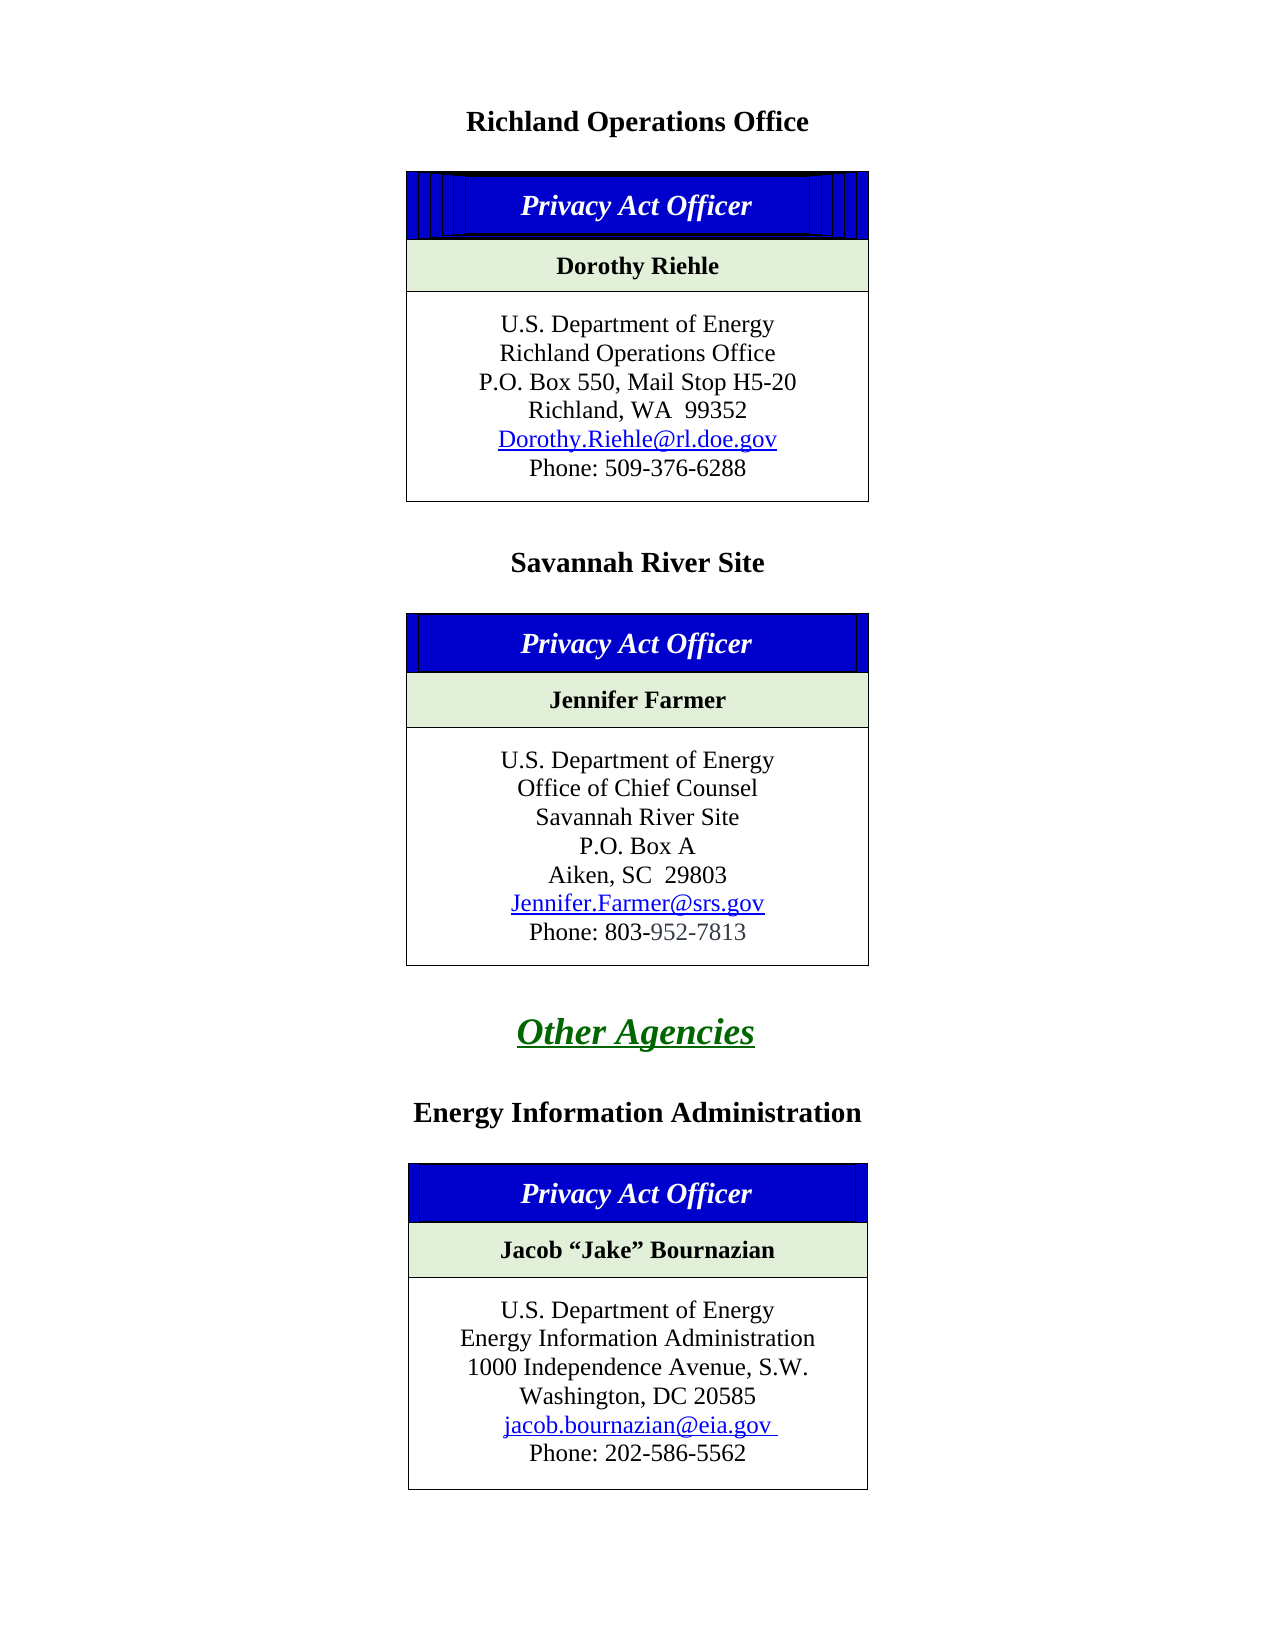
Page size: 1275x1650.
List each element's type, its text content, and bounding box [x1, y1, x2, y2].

table_cell Jacob “Jake” Bournazian [409, 1223, 867, 1277]
table_header [856, 1164, 867, 1222]
text Richland Operations Office [180, 104, 1095, 137]
table_header [407, 172, 418, 239]
text Other Agencies [180, 1009, 1095, 1052]
table_header [407, 614, 418, 672]
text Energy Information Administration [180, 1095, 1095, 1129]
table_header [857, 614, 868, 672]
table_cell U.S. Department of Energy Energy Information Administration 1000 Independence Avenue, S.W. Washington, DC 20585 jacob.bournazian@eia.gov Phone: 202-586-5562 [409, 1278, 867, 1489]
table_cell U.S. Department of Energy Richland Operations Office P.O. Box 550, Mail Stop H5-20 Richland, WA 99352 Dorothy.Riehle@rl.doe.gov Phone: 509-376-6288 [407, 292, 868, 501]
table_cell U.S. Department of Energy Office of Chief Counsel Savannah River Site P.O. Box A Aiken, SC 29803 Jennifer.Farmer@srs.gov Phone: 803-952-7813 [407, 728, 868, 965]
text Savannah River Site [180, 545, 1095, 579]
table_header [409, 1164, 419, 1222]
table_cell Jennifer Farmer [407, 673, 868, 727]
table_cell Dorothy Riehle [407, 240, 868, 291]
table_header [857, 172, 868, 239]
